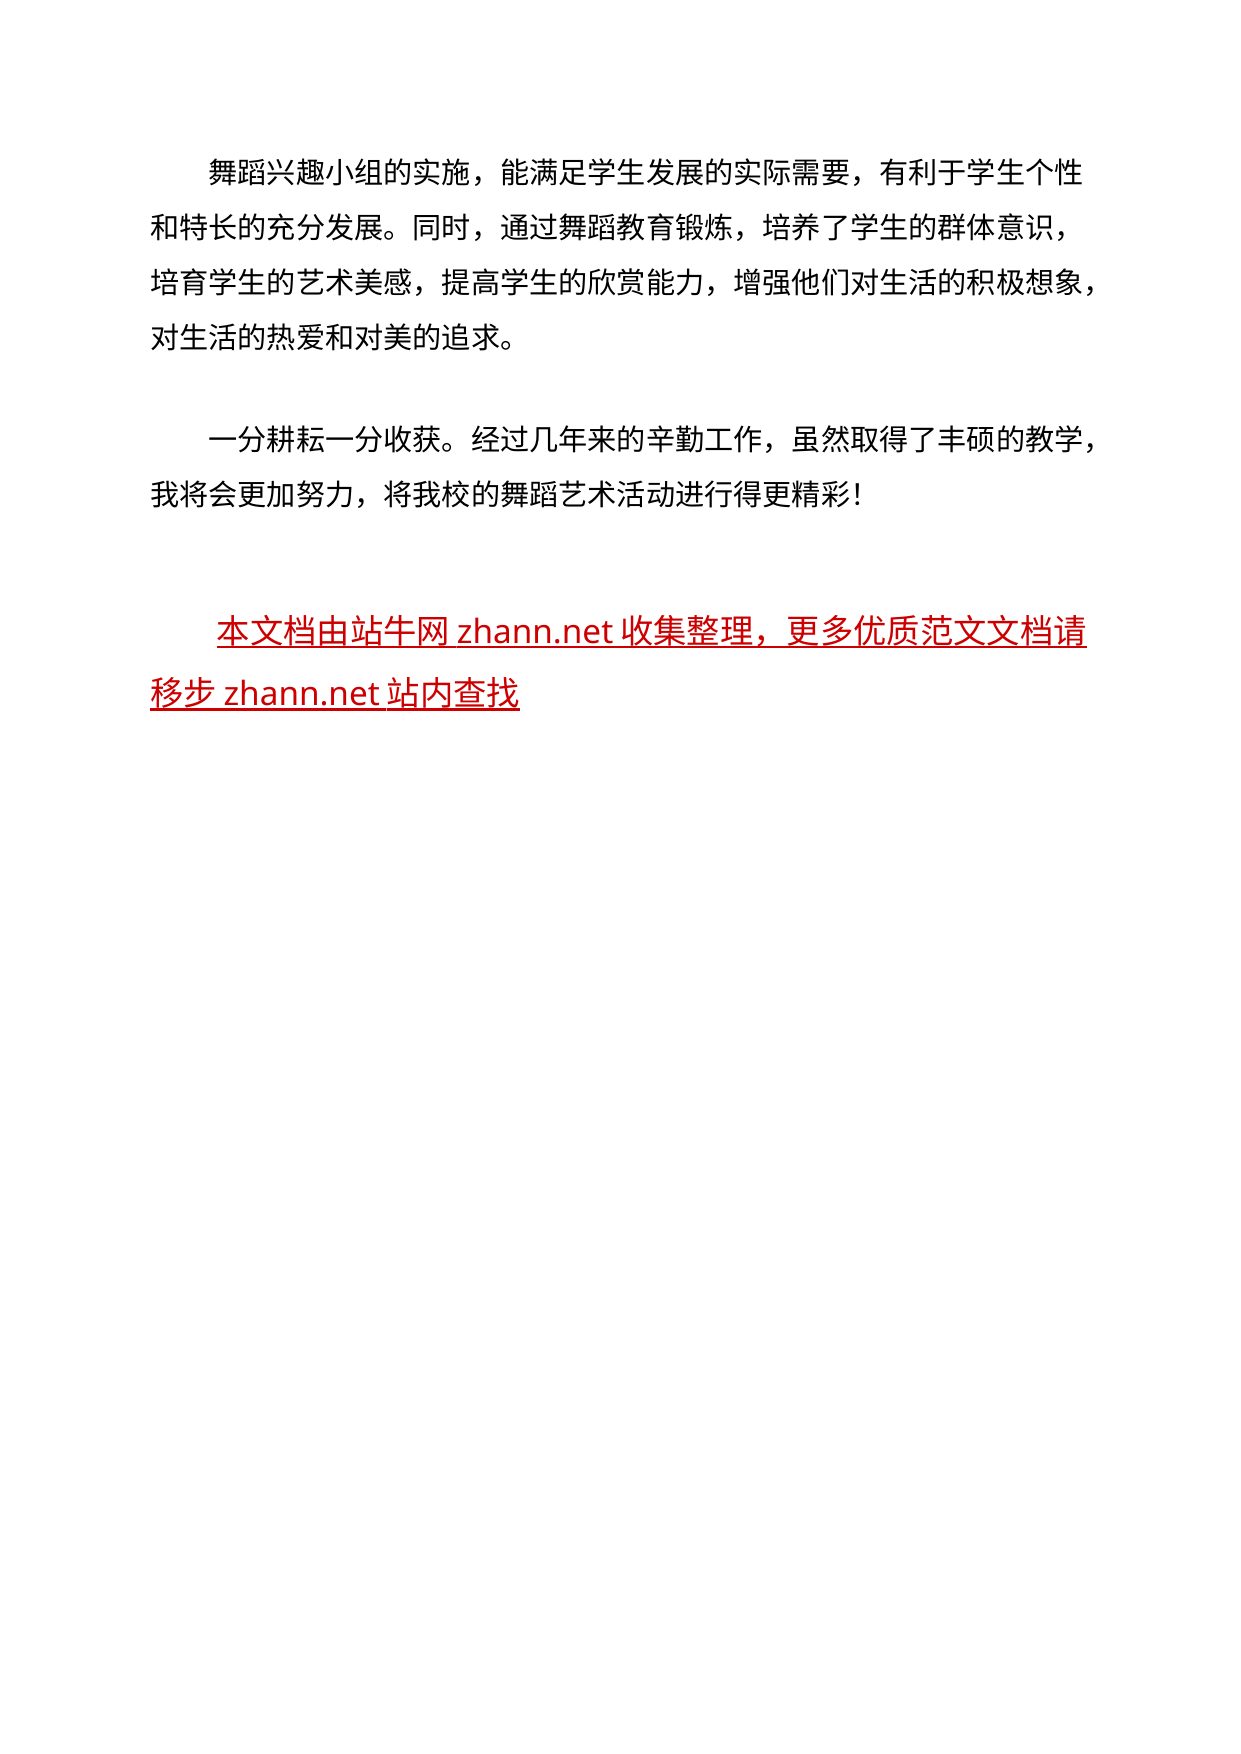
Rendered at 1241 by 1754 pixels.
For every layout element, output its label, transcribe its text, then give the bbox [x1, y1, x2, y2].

text 本文档由站牛网zhann.net收集整理，更多优质范文文档请移步zhann.net站内查找 [150, 604, 1090, 716]
text 舞蹈兴趣小组的实施，能满足学生发展的实际需要，有利于学生个性和特长的充分发展。同时，通过舞蹈教育锻炼，培养了学生的群体意识，培育学生的艺术美感，提高学生的欣赏能力，增强他们对生活的积极想象，对生活的热爱和对美的追求。 [150, 150, 1090, 357]
text 一分耕耘一分收获。经过几年来的辛勤工作，虽然取得了丰硕的教学，我将会更加努力，将我校的舞蹈艺术活动进行得更精彩！ [150, 416, 1090, 514]
